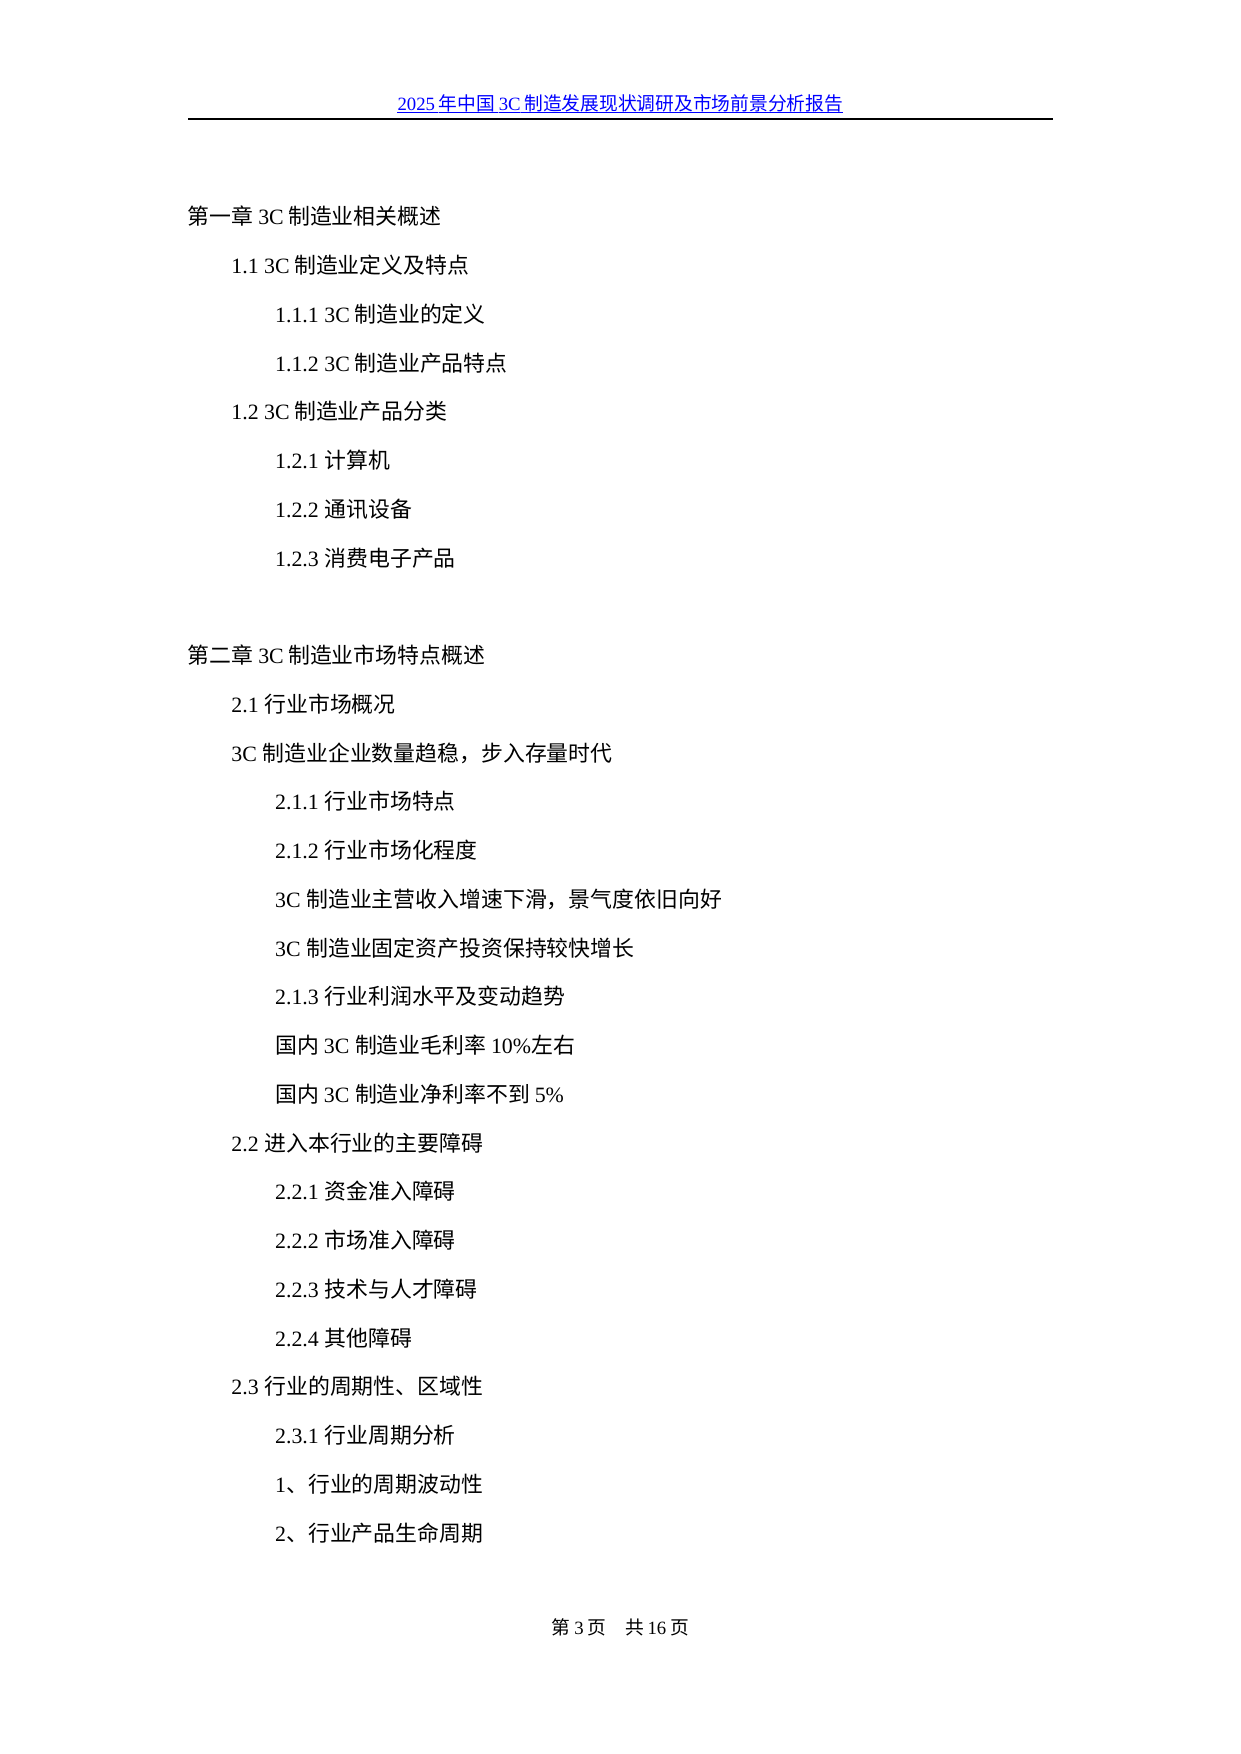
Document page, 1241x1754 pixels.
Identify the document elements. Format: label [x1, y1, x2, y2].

text [187, 150, 1053, 1548]
